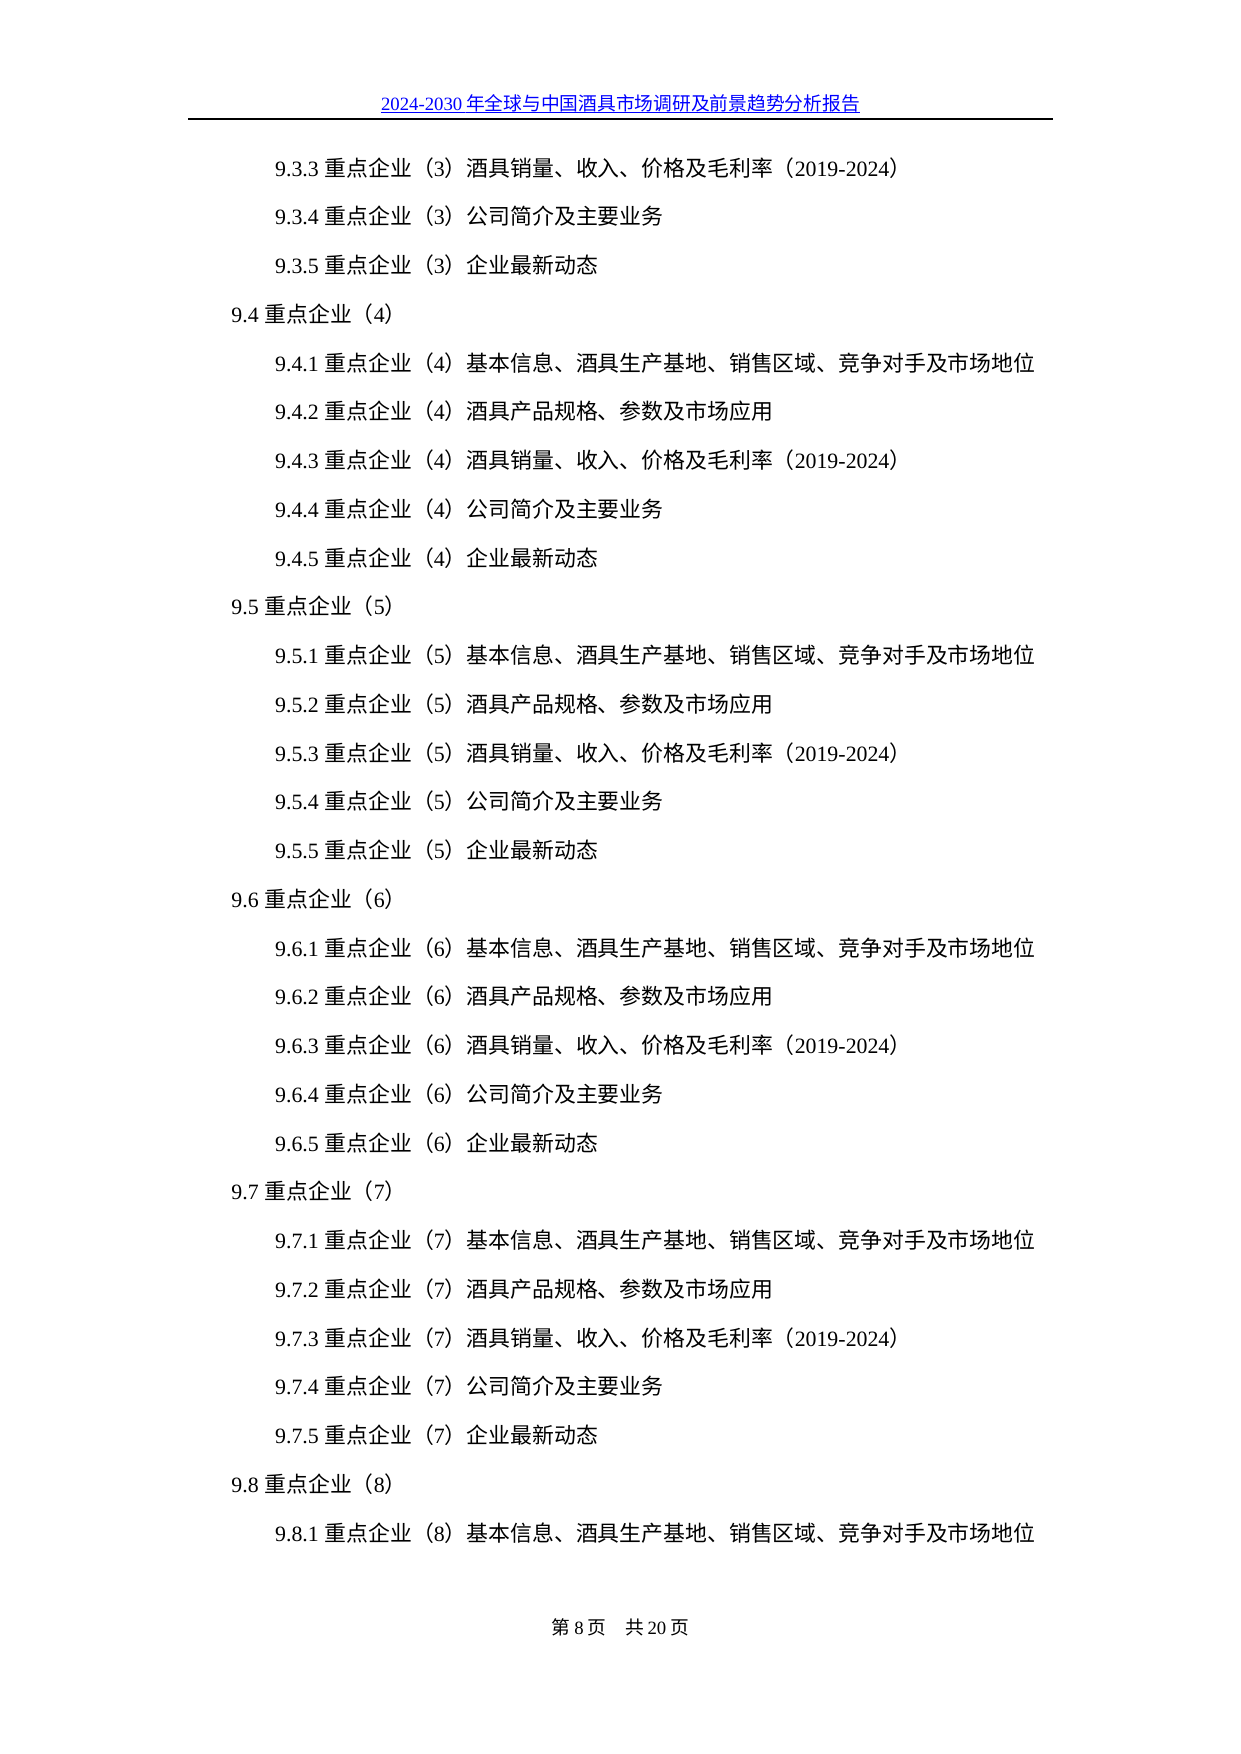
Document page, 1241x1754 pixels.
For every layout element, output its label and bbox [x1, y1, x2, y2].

text [187, 150, 1053, 1548]
